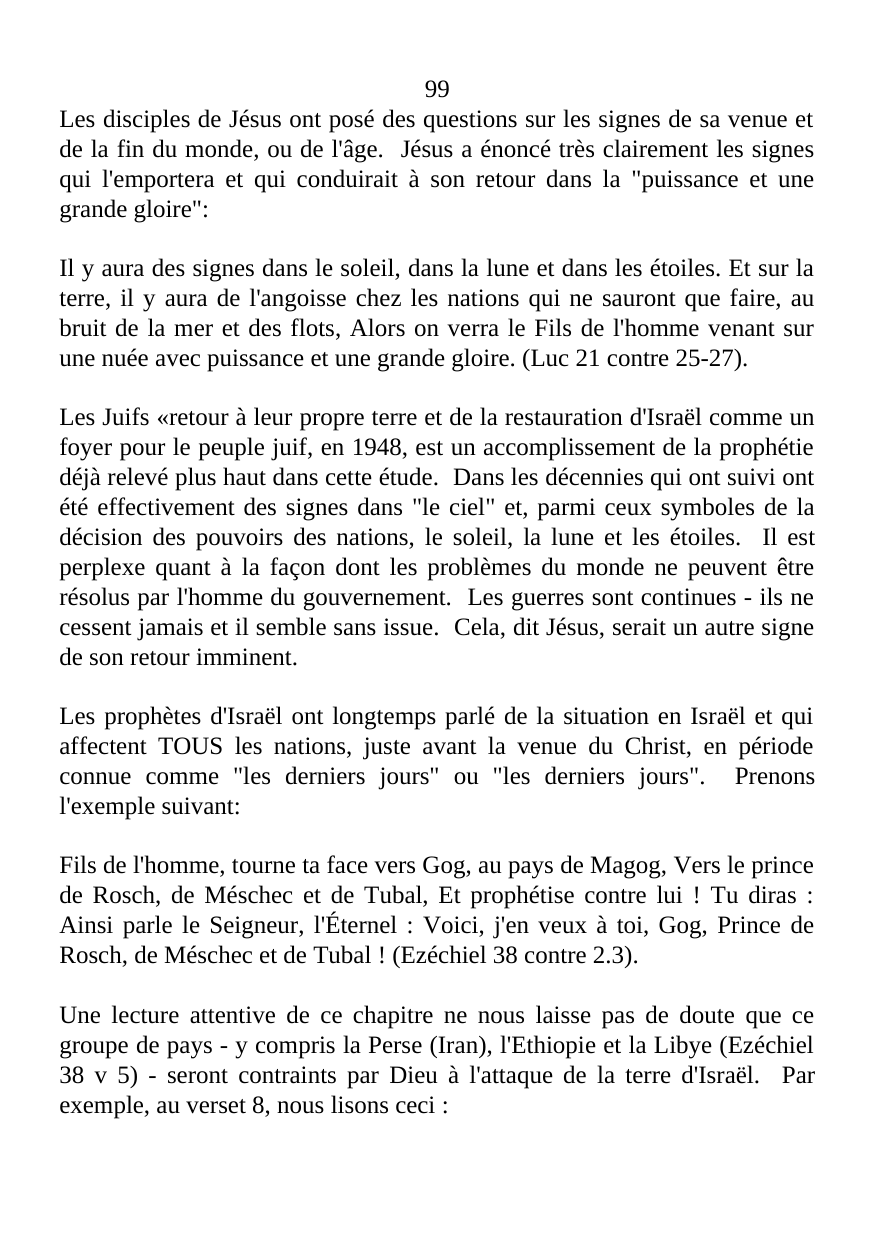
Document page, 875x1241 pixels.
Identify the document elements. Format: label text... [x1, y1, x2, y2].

text Les disciples de Jésus ont posé des questions sur les signes de sa venue et de la fin du monde, ou de l'âge. Jesus set out very clearly the signs which would prevail and which would lead up to his return in “power and great glory”: Jésus a énoncé très clairement les signes qui l'emportera et qui conduirait à son retour dans la "puissance et une grande gloire": [59, 103, 815, 223]
text Il y aura des signes dans le soleil, dans la lune et dans les étoiles. Et sur la terre, il y aura de l'angoisse chez les nations qui ne sauront que faire, au bruit de la mer et des flots, Alors on verra le Fils de l'homme venant sur une nuée avec puissance et une grande gloire. (Luc 21 contre 25-27). [59, 252, 815, 372]
text Fils de l'homme, tourne ta face vers Gog, au pays de Magog, Vers le prince de Rosch, de Méschec et de Tubal, Et prophétise contre lui ! Tu diras : Ainsi parle le Seigneur, l'Éternel : Voici, j'en veux à toi, Gog, Prince de Rosch, de Méschec et de Tubal ! (Ezéchiel 38 contre 2.3). [59, 849, 815, 969]
text Les Juifs «retour à leur propre terre et de la restauration d'Israël comme un foyer pour le peuple juif, en 1948, est un accomplissement de la prophétie déjà relevé plus haut dans cette étude. In the decades that have followed there have indeed been signs in “the heavens” and among those symbols of the ruling powers of the nations, the sun, moon and stars. Dans les décennies qui ont suivi ont été effectivement des signes dans "le ciel" et, parmi ceux symboles de la décision des pouvoirs des nations, le soleil, la lune et les étoiles. There is perplexity as to how the problems of the world can be solved by human government. Il est perplexe quant à la façon dont les problèmes du monde ne peuvent être résolus par l'homme du gouvernement. Wars are continuous – they never cease and there seems no way out. Les guerres sont continues - ils ne cessent jamais et il semble sans issue. This, said Jesus, would be another sign of his impending return. Cela, dit Jésus, serait un autre signe de son retour imminent. [59, 401, 815, 671]
text Les prophètes d'Israël ont longtemps parlé de la situation en Israël et qui affectent TOUS les nations, juste avant la venue du Christ, en période connue comme "les derniers jours" ou "les derniers jours". Consider the following example: Prenons l'exemple suivant: [59, 700, 815, 820]
text Une lecture attentive de ce chapitre ne nous laisse pas de doute que ce groupe de pays - y compris la Perse (Iran), l'Ethiopie et la Libye (Ezéchiel 38 v 5) - seront contraints par Dieu à l'attaque de la terre d'Israël. For example, in verse 8 we read this: Par exemple, au verset 8, nous lisons ceci : [59, 998, 815, 1118]
